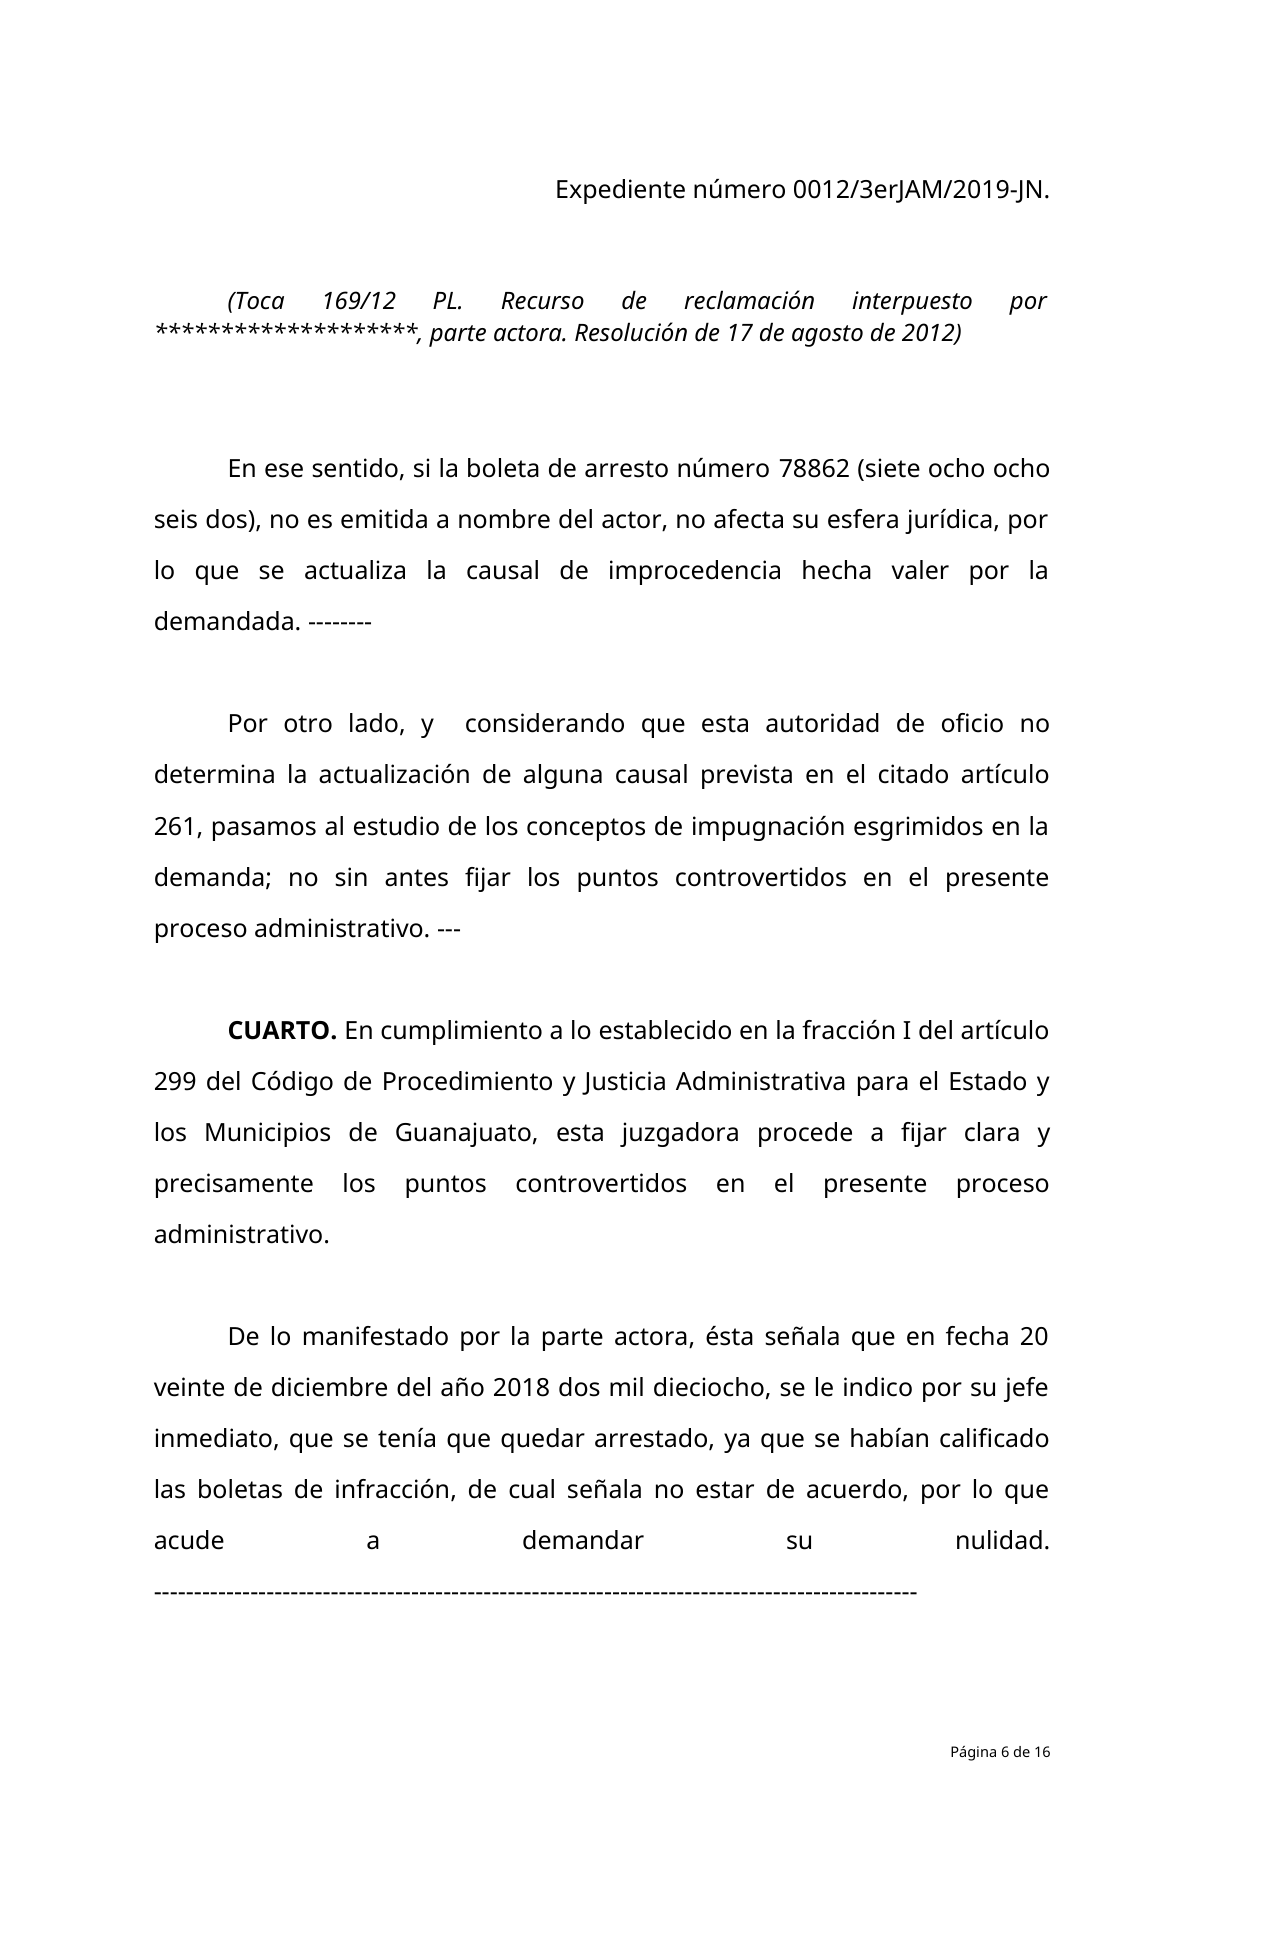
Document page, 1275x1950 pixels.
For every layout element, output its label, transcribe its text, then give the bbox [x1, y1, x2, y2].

text CUARTO. En cumplimiento a lo establecido en la fracción I del artículo 299 del Código de Procedimiento y Justicia Administrativa para el Estado y los Municipios de Guanajuato, esta juzgadora procede a fijar clara y precisamente los puntos controvertidos en el presente proceso administrativo. [153, 1012, 1051, 1251]
text (Toca 169/12 PL. Recurso de reclamación interpuesto por ********************, parte actora. Resolución de 17 de agosto de 2012) [153, 283, 1051, 349]
text En ese sentido, si la boleta de arresto número 78862 (siete ocho ocho seis dos), no es emitida a nombre del actor, no afecta su esfera jurídica, por lo que se actualiza la causal de improcedencia hecha valer por la demandada. -------- [153, 451, 1051, 638]
text Por otro lado, y considerando que esta autoridad de oficio no determina la actualización de alguna causal prevista en el citado artículo 261, pasamos al estudio de los conceptos de impugnación esgrimidos en la demanda; no sin antes fijar los puntos controvertidos en el presente proceso administrativo. --- [153, 706, 1051, 944]
text De lo manifestado por la parte actora, ésta señala que en fecha 20 veinte de diciembre del año 2018 dos mil dieciocho, se le indico por su jefe inmediato, que se tenía que quedar arrestado, ya que se habían calificado las boletas de infracción, de cual señala no estar de acuerdo, por lo que acude a demandar su nulidad. ----------------------------------------------------------------------------------------------- [153, 1318, 1051, 1608]
